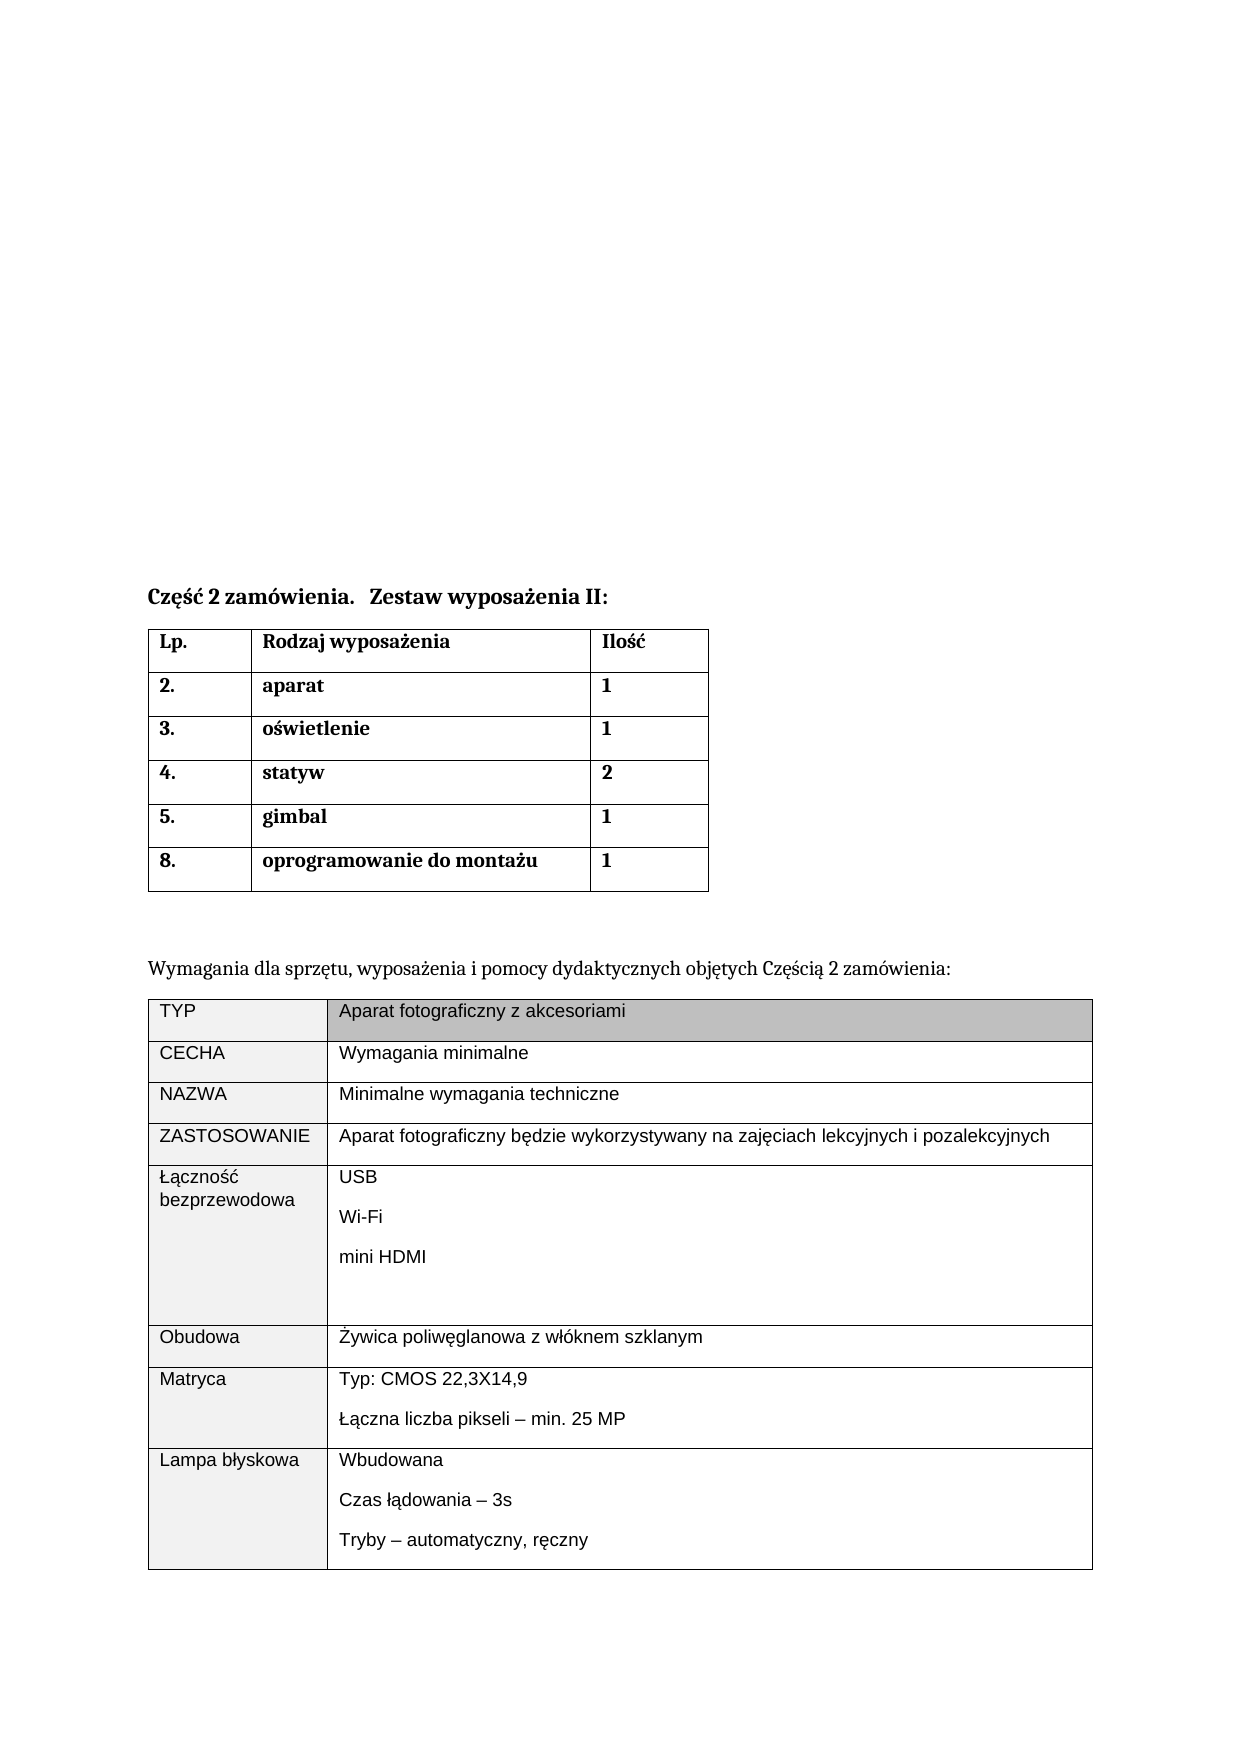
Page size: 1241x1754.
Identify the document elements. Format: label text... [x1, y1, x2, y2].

table_cell CECHA [149, 1042, 327, 1082]
table_cell 1 [591, 673, 708, 716]
table_cell 4. [149, 761, 251, 803]
table_cell statyw [252, 761, 590, 803]
table_cell Matryca [149, 1368, 327, 1448]
table_cell 2 [591, 761, 708, 803]
table_cell 1 [591, 717, 708, 760]
table_cell Aparat fotograficzny będzie wykorzystywany na zajęciach lekcyjnych i pozalekcyjnych [328, 1124, 1092, 1165]
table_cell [328, 1449, 1092, 1569]
table_cell aparat [252, 673, 590, 716]
table_cell Obudowa [149, 1326, 327, 1367]
table_header TYP [149, 1000, 327, 1041]
table_cell 2. [149, 673, 251, 716]
table_cell USB Wi-Fi mini HDMI [328, 1166, 1092, 1325]
table_cell 1 [591, 848, 708, 891]
table_cell Żywica poliwęglanowa z włóknem szklanym [328, 1326, 1092, 1367]
text Wymagania dla sprzętu, wyposażenia i pomocy dydaktycznych objętych Częścią 2 zamówienia: [148, 957, 1093, 981]
table_cell 1 [591, 805, 708, 847]
table_cell ZASTOSOWANIE [149, 1124, 327, 1165]
table_header Aparat fotograficzny z akcesoriami [328, 1000, 1092, 1041]
table_cell oprogramowanie do montażu [252, 848, 590, 891]
table_cell Typ: CMOS 22,3X14,9 Łączna liczba pikseli – min. 25 MP [328, 1368, 1092, 1448]
table_cell oświetlenie [252, 717, 590, 760]
table_cell Minimalne wymagania techniczne [328, 1083, 1092, 1123]
table_cell 5. [149, 805, 251, 847]
table_header Lp. [149, 630, 251, 672]
text Część 2 zamówienia. Zestaw wyposażenia II: [148, 583, 1093, 610]
table_cell Lampa błyskowa [149, 1449, 327, 1569]
table_cell Łączność bezprzewodowa [149, 1166, 327, 1325]
table_header Rodzaj wyposażenia [252, 630, 590, 672]
table_header Ilość [591, 630, 708, 672]
table_cell 3. [149, 717, 251, 760]
table_cell Wymagania minimalne [328, 1042, 1092, 1082]
table_cell gimbal [252, 805, 590, 847]
table_cell 8. [149, 848, 251, 891]
table_cell NAZWA [149, 1083, 327, 1123]
